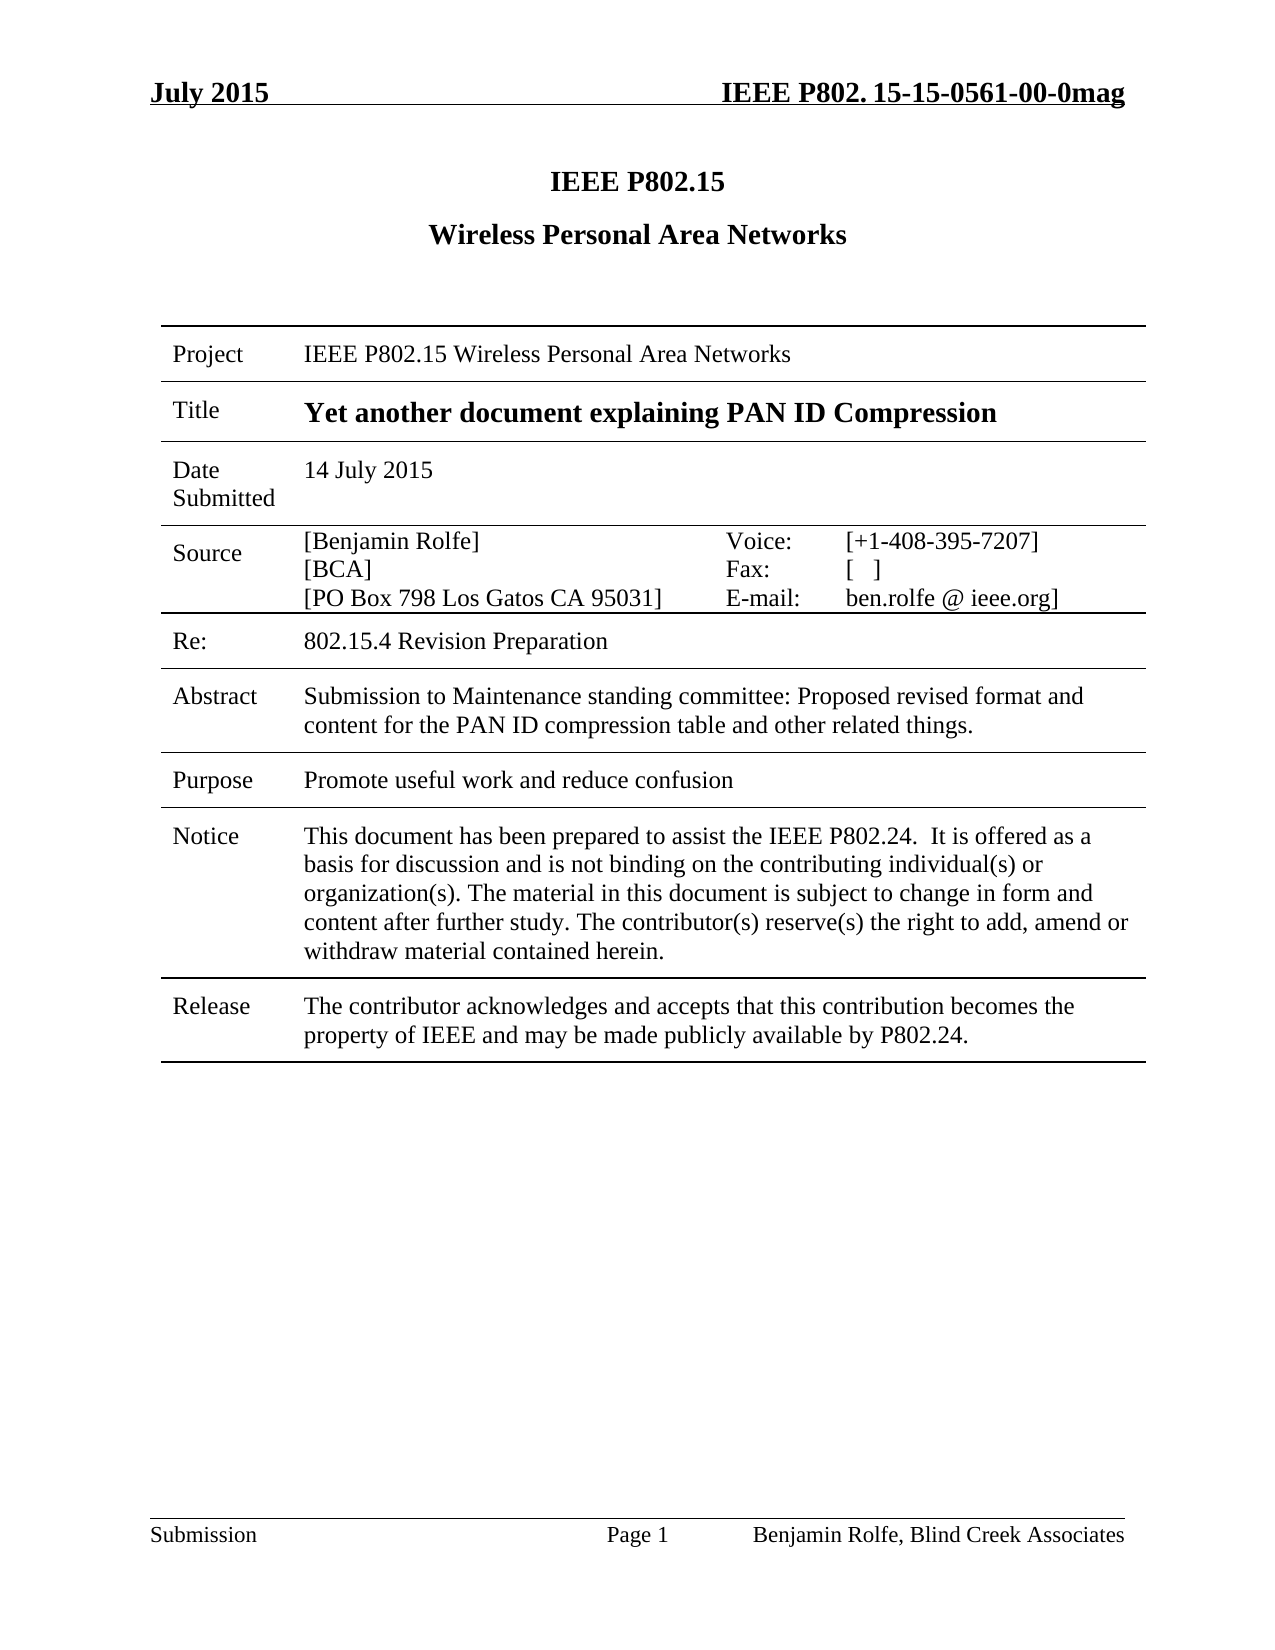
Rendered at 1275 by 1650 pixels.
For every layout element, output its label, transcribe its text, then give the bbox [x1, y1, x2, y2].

text IEEE P802.15 [150, 164, 1125, 198]
table_cell This document has been prepared to assist the IEEE P802.24. It is offered as a basis for discussion and is not binding on the contributing individual(s) or organization(s). The material in this document is subject to change in form and content after further study. The contributor(s) reserve(s) the right to add, amend or withdraw material contained herein. [293, 808, 1146, 977]
table_header Project [161, 327, 292, 381]
table_cell Promote useful work and reduce confusion [293, 753, 1146, 807]
table_cell [Benjamin Rolfe] [BCA] [PO Box 798 Los Gatos CA 95031] [293, 526, 714, 612]
table_cell Title [161, 382, 292, 441]
table_cell Source [161, 526, 292, 612]
table_cell Voice: [+1-408-395-7207] Fax: [ ] E-mail: ben.rolfe @ ieee.org] [714, 526, 1146, 612]
text Wireless Personal Area Networks [150, 217, 1125, 251]
table_cell Yet another document explaining PAN ID Compression [293, 382, 1146, 441]
table_cell Purpose [161, 753, 292, 807]
table_cell Abstract [161, 669, 292, 751]
table_cell The contributor acknowledges and accepts that this contribution becomes the property of IEEE and may be made publicly available by P802.24. [293, 979, 1146, 1061]
table_cell Notice [161, 808, 292, 977]
table_cell 802.15.4 Revision Preparation [293, 614, 1146, 667]
table_cell Submission to Maintenance standing committee: Proposed revised format and content for the PAN ID compression table and other related things. [293, 669, 1146, 751]
table_cell Release [161, 979, 292, 1061]
table_cell 14 July 2015 [293, 442, 1146, 525]
table_cell Date Submitted [161, 442, 292, 525]
table_cell Re: [161, 614, 292, 667]
table_header IEEE P802.15 Wireless Personal Area Networks [293, 327, 1146, 381]
